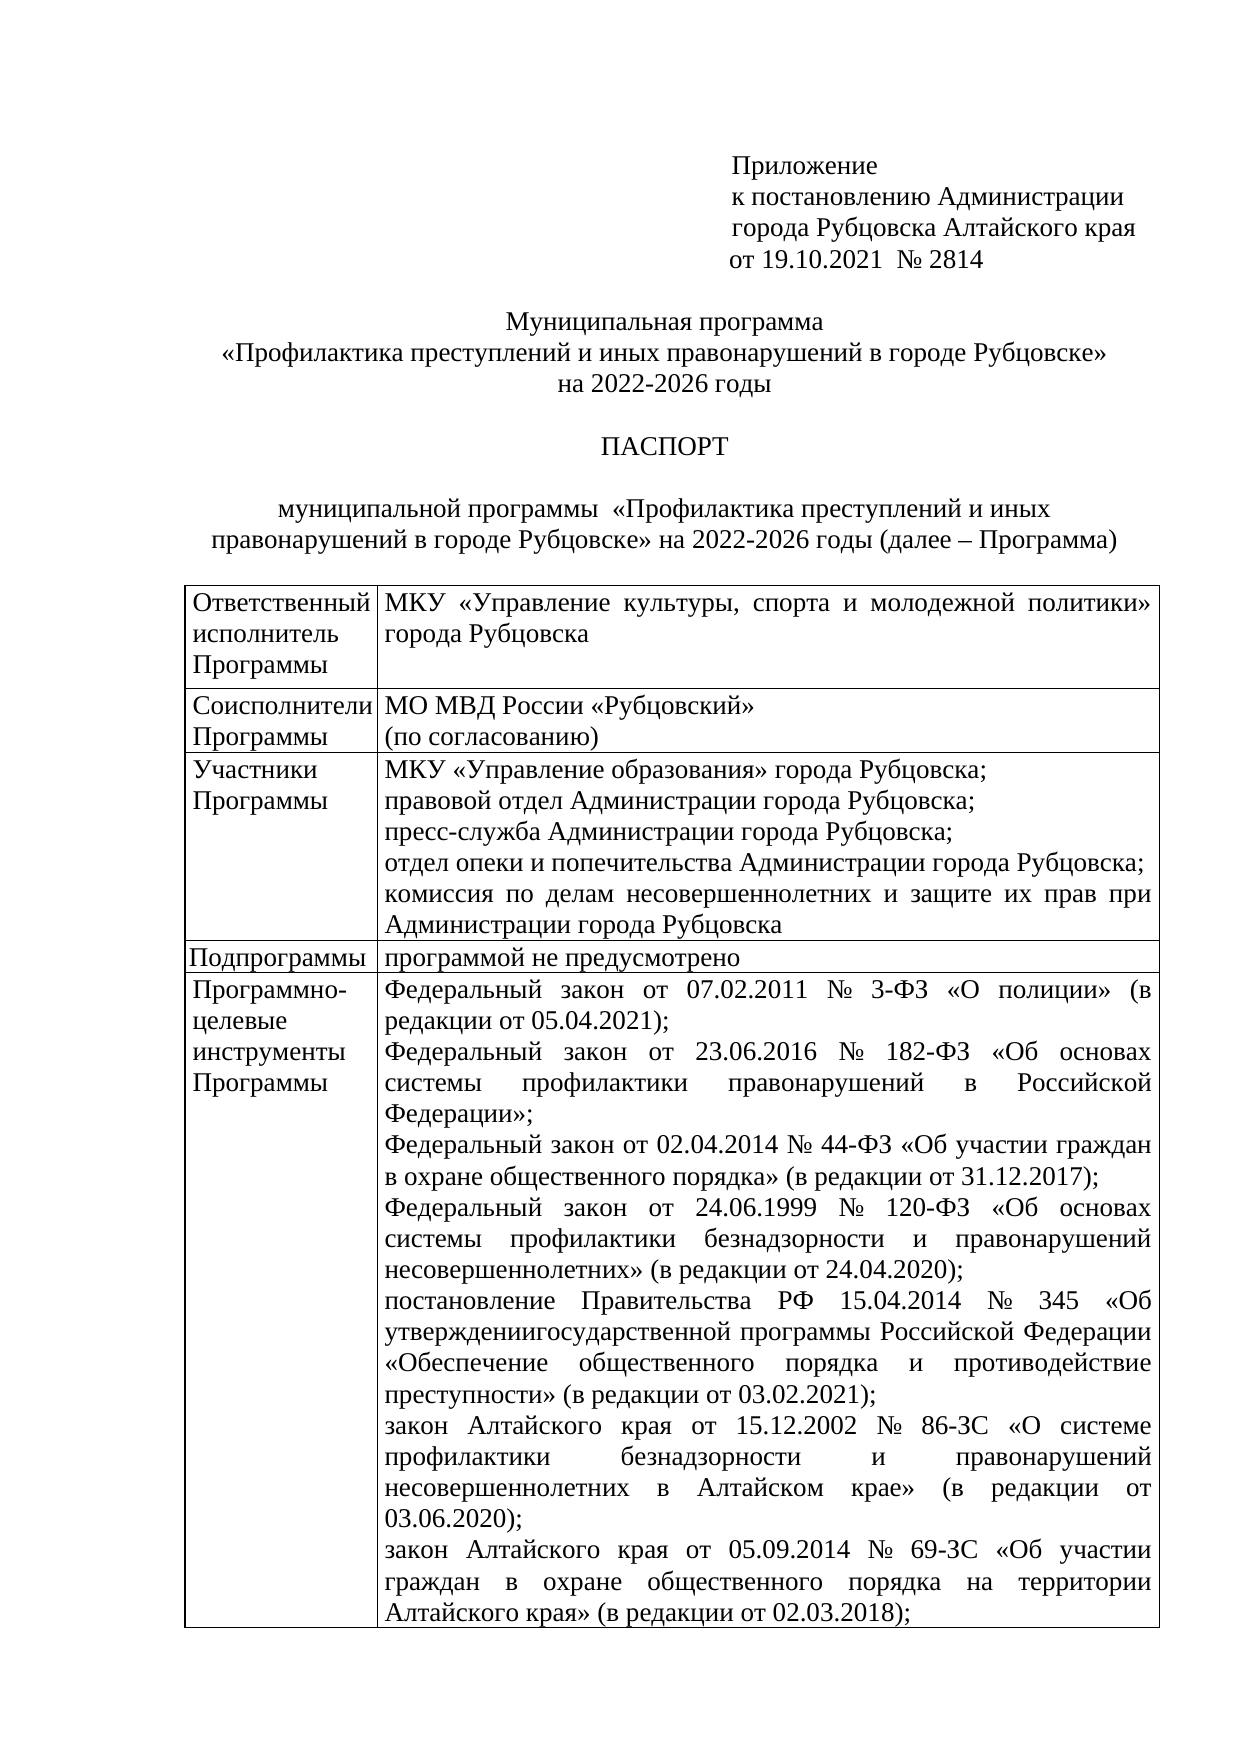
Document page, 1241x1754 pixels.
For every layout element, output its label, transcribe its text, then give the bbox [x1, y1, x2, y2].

text ПАСПОРТ [177, 429, 1152, 461]
table_cell Подпрограммы [186, 941, 377, 972]
text на 2022-2026 годы [177, 367, 1152, 398]
text «Профилактика преступлений и иных правонарушений в городе Рубцовске» [177, 336, 1152, 367]
table_header Ответственный исполнитель Программы [186, 586, 377, 688]
table_cell Участники Программы [186, 753, 377, 939]
text Приложение [177, 149, 1152, 180]
table_header МКУ «Управление культуры, спорта и молодежной политики» города Рубцовска [378, 586, 1159, 688]
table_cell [378, 973, 1159, 1627]
text города Рубцовска Алтайского края [709, 212, 1152, 243]
text муниципальной программы «Профилактика преступлений и иных правонарушений в городе Рубцовске» на 2022-2026 годы (далее – Программа) [177, 492, 1152, 554]
table_cell МКУ «Управление образования» города Рубцовска; правовой отдел Администрации города Рубцовска; пресс-служба Администрации города Рубцовска; отдел опеки и попечительства Администрации города Рубцовска; комиссия по делам несовершеннолетних и защите их прав при Администрации города Рубцовска [378, 753, 1159, 939]
table_cell Соисполнители Программы [186, 689, 377, 752]
table_cell МО МВД России «Рубцовский» (по согласованию) [378, 689, 1159, 752]
text от 19.10.2021 № 2814 [709, 243, 1152, 274]
text Муниципальная программа [177, 305, 1152, 336]
text к постановлению Администрации [177, 180, 1152, 212]
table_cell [186, 973, 377, 1627]
table_cell программой не предусмотрено [378, 941, 1159, 972]
